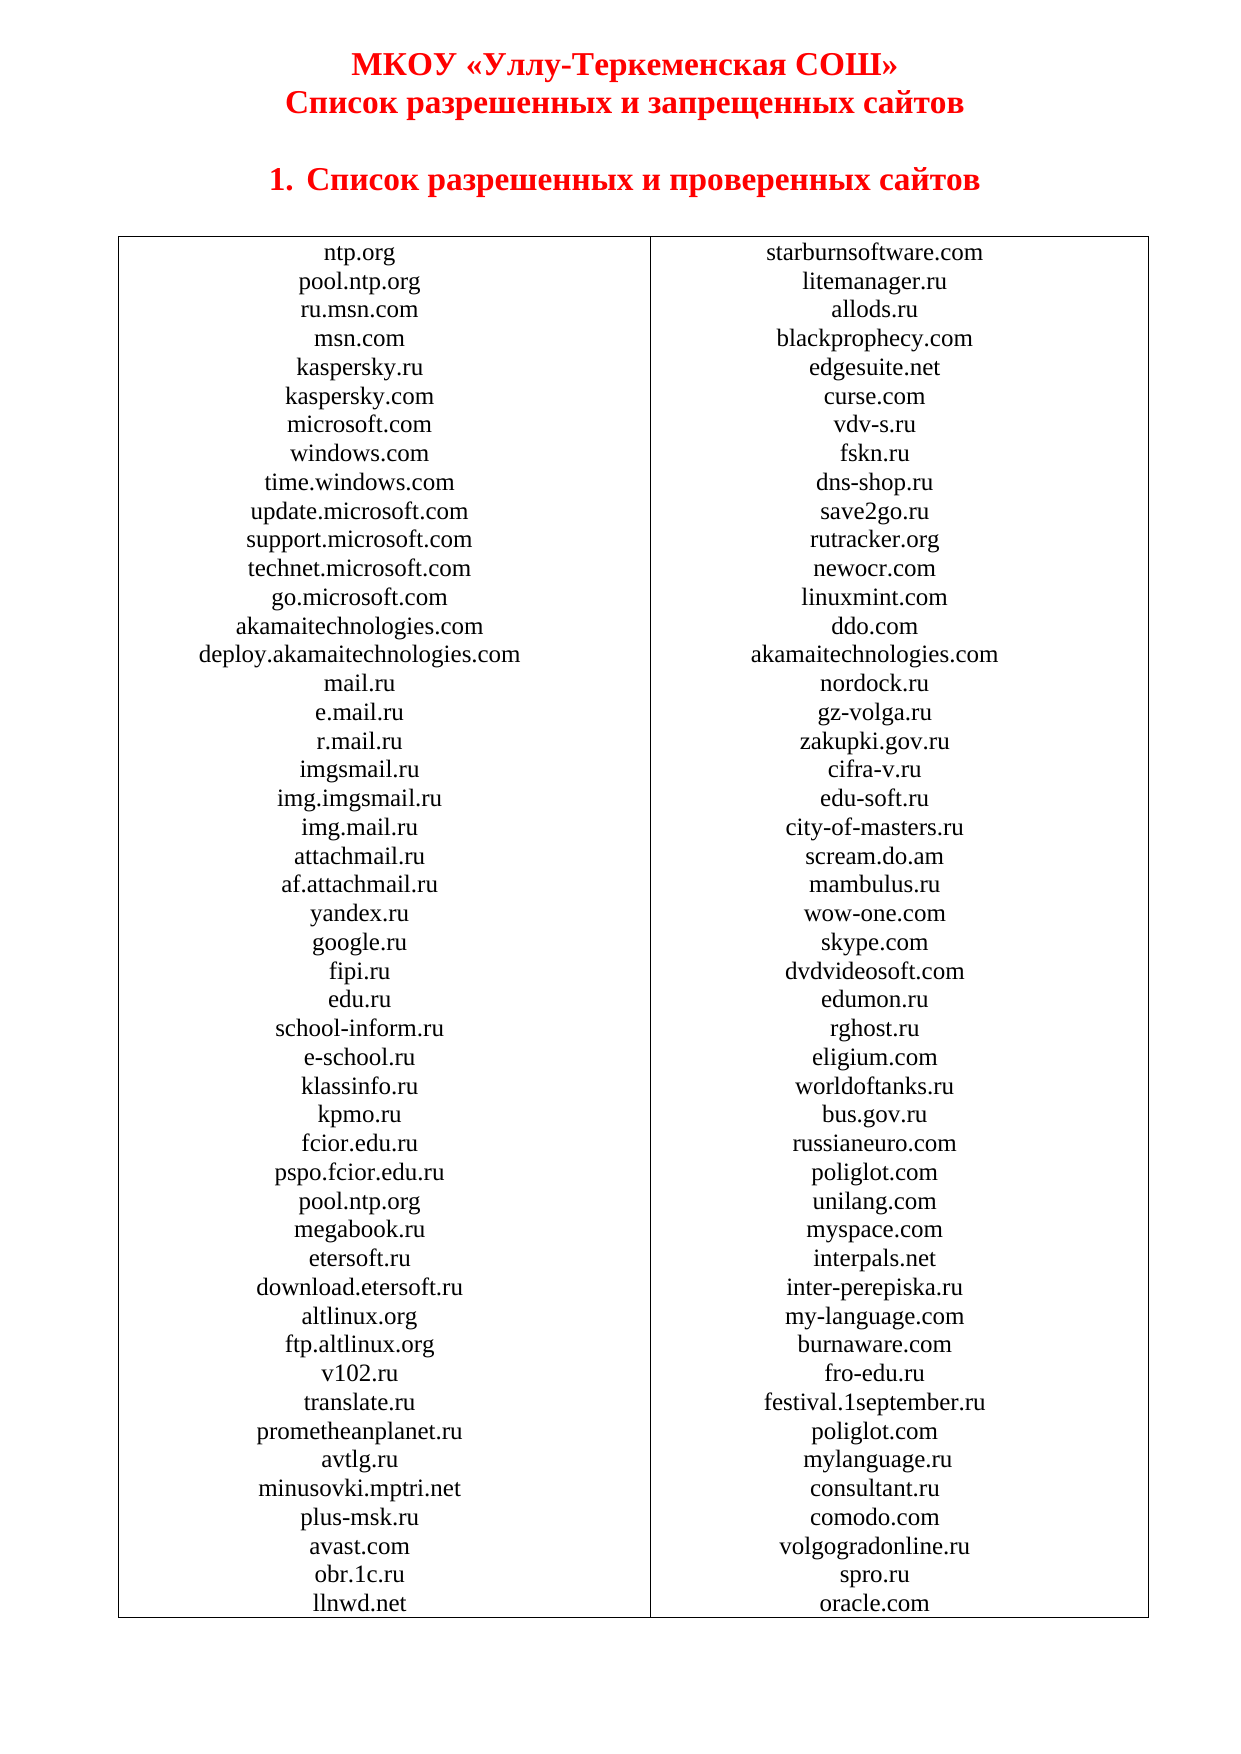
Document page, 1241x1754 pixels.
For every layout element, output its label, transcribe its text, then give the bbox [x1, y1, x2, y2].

table_header starburnsoftware.com litemanager.ru allods.ru blackprophecy.com edgesuite.net curse.com vdv-s.ru fskn.ru dns-shop.ru save2go.ru rutracker.org newocr.com linuxmint.com ddo.com akamaitechnologies.com nordock.ru gz-volga.ru zakupki.gov.ru cifra-v.ru edu-soft.ru city-of-masters.ru scream.do.am mambulus.ru wow-one.com skype.com dvdvideosoft.com edumon.ru rghost.ru eligium.com worldoftanks.ru bus.gov.ru russianeuro.com poliglot.com unilang.com myspace.com interpals.net inter-perepiska.ru my-language.com burnaware.com fro-edu.ru festival.1september.ru poliglot.com mylanguage.ru consultant.ru comodo.com volgogradonline.ru spro.ru oracle.com [651, 237, 1148, 1617]
text МКОУ «Уллу-Теркеменская СОШ» [68, 44, 1181, 83]
text Список разрешенных и запрещенных сайтов [68, 83, 1181, 121]
table_header ntp.org pool.ntp.org ru.msn.com msn.com kaspersky.ru kaspersky.com microsoft.com windows.com time.windows.com update.microsoft.com support.microsoft.com technet.microsoft.com go.microsoft.com akamaitechnologies.com deploy.akamaitechnologies.com mail.ru e.mail.ru r.mail.ru imgsmail.ru img.imgsmail.ru img.mail.ru attachmail.ru af.attachmail.ru yandex.ru google.ru fipi.ru edu.ru school-inform.ru e-school.ru klassinfo.ru kpmo.ru fcior.edu.ru pspo.fcior.edu.ru pool.ntp.org megabook.ru etersoft.ru download.etersoft.ru altlinux.org ftp.altlinux.org v102.ru translate.ru prometheanplanet.ru avtlg.ru minusovki.mptri.net plus-msk.ru avast.com obr.1c.ru llnwd.net [119, 237, 650, 1617]
list Список разрешенных и проверенных сайтов [68, 159, 1181, 198]
